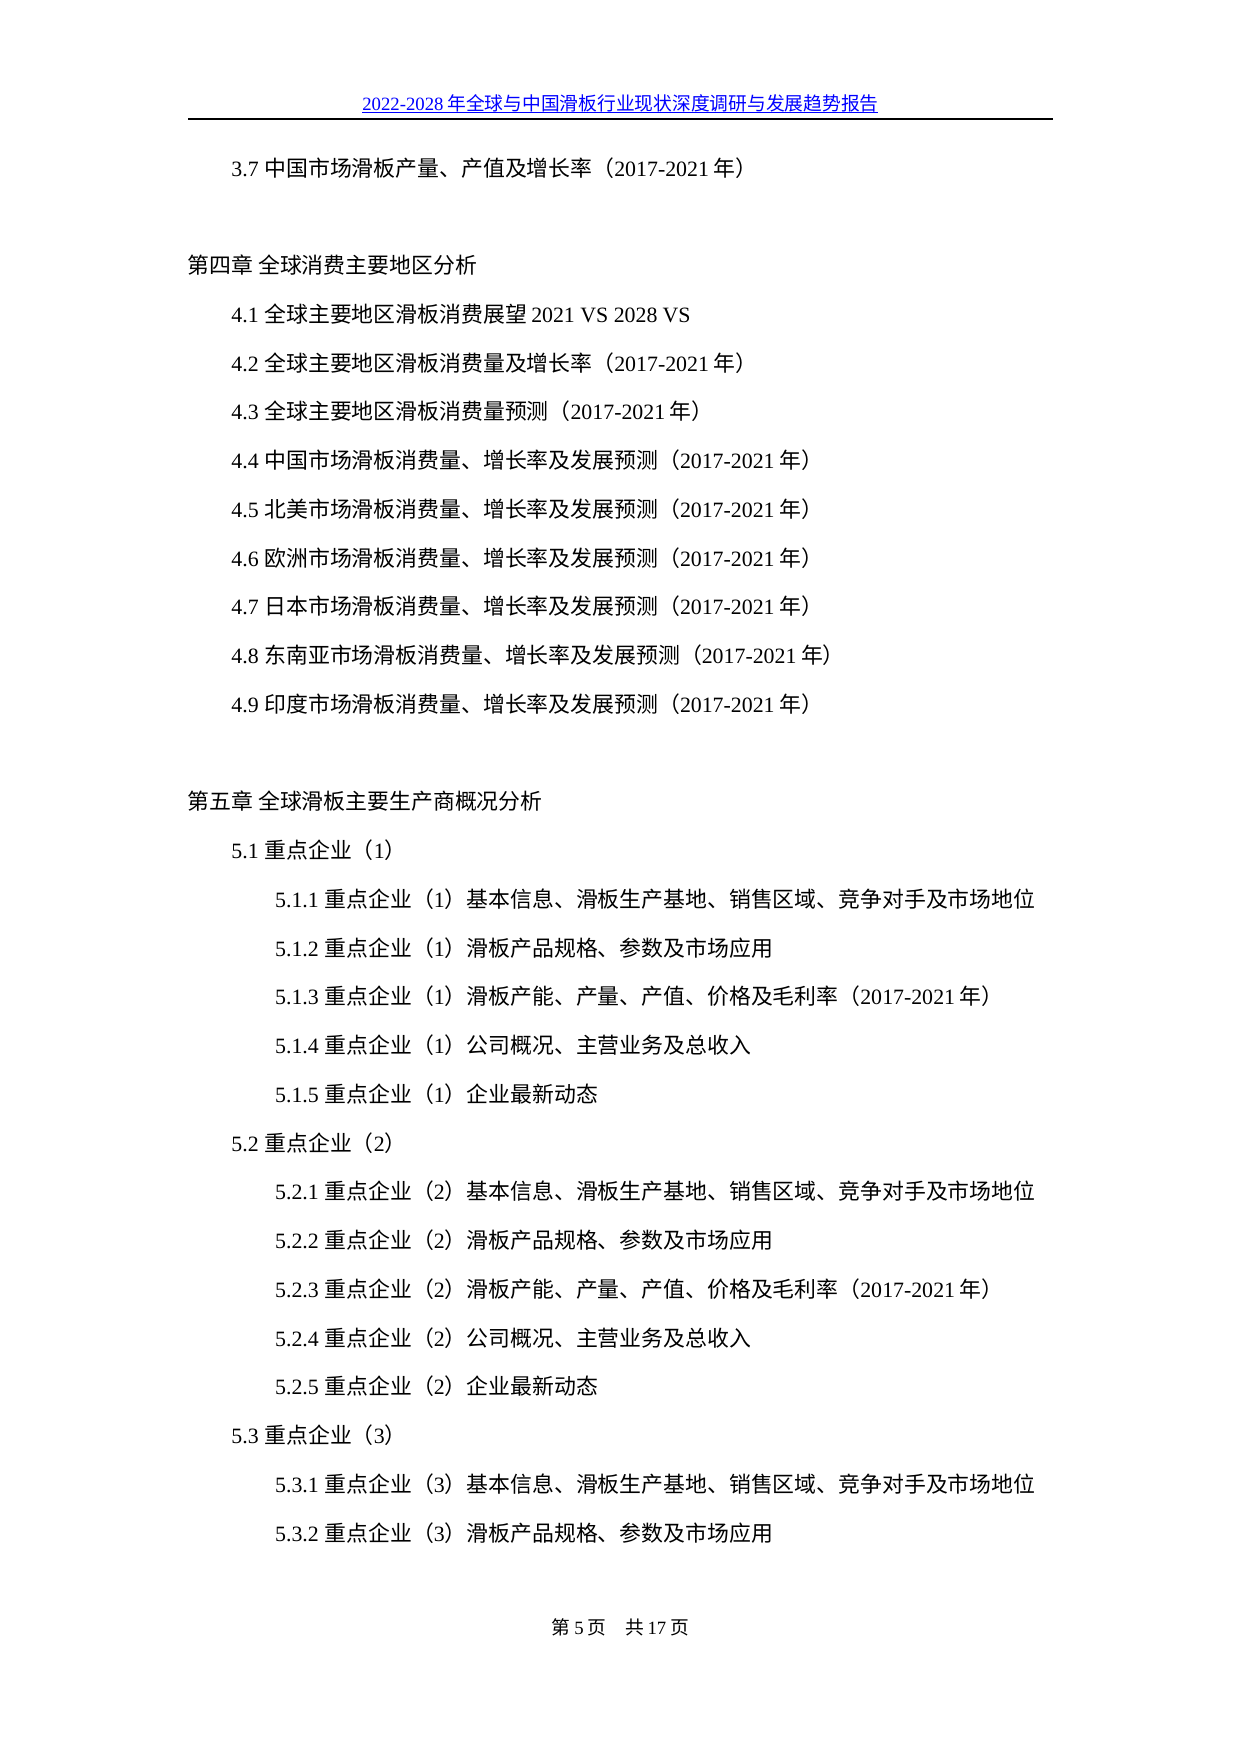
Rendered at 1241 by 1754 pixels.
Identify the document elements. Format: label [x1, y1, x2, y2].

text [187, 150, 1053, 1548]
